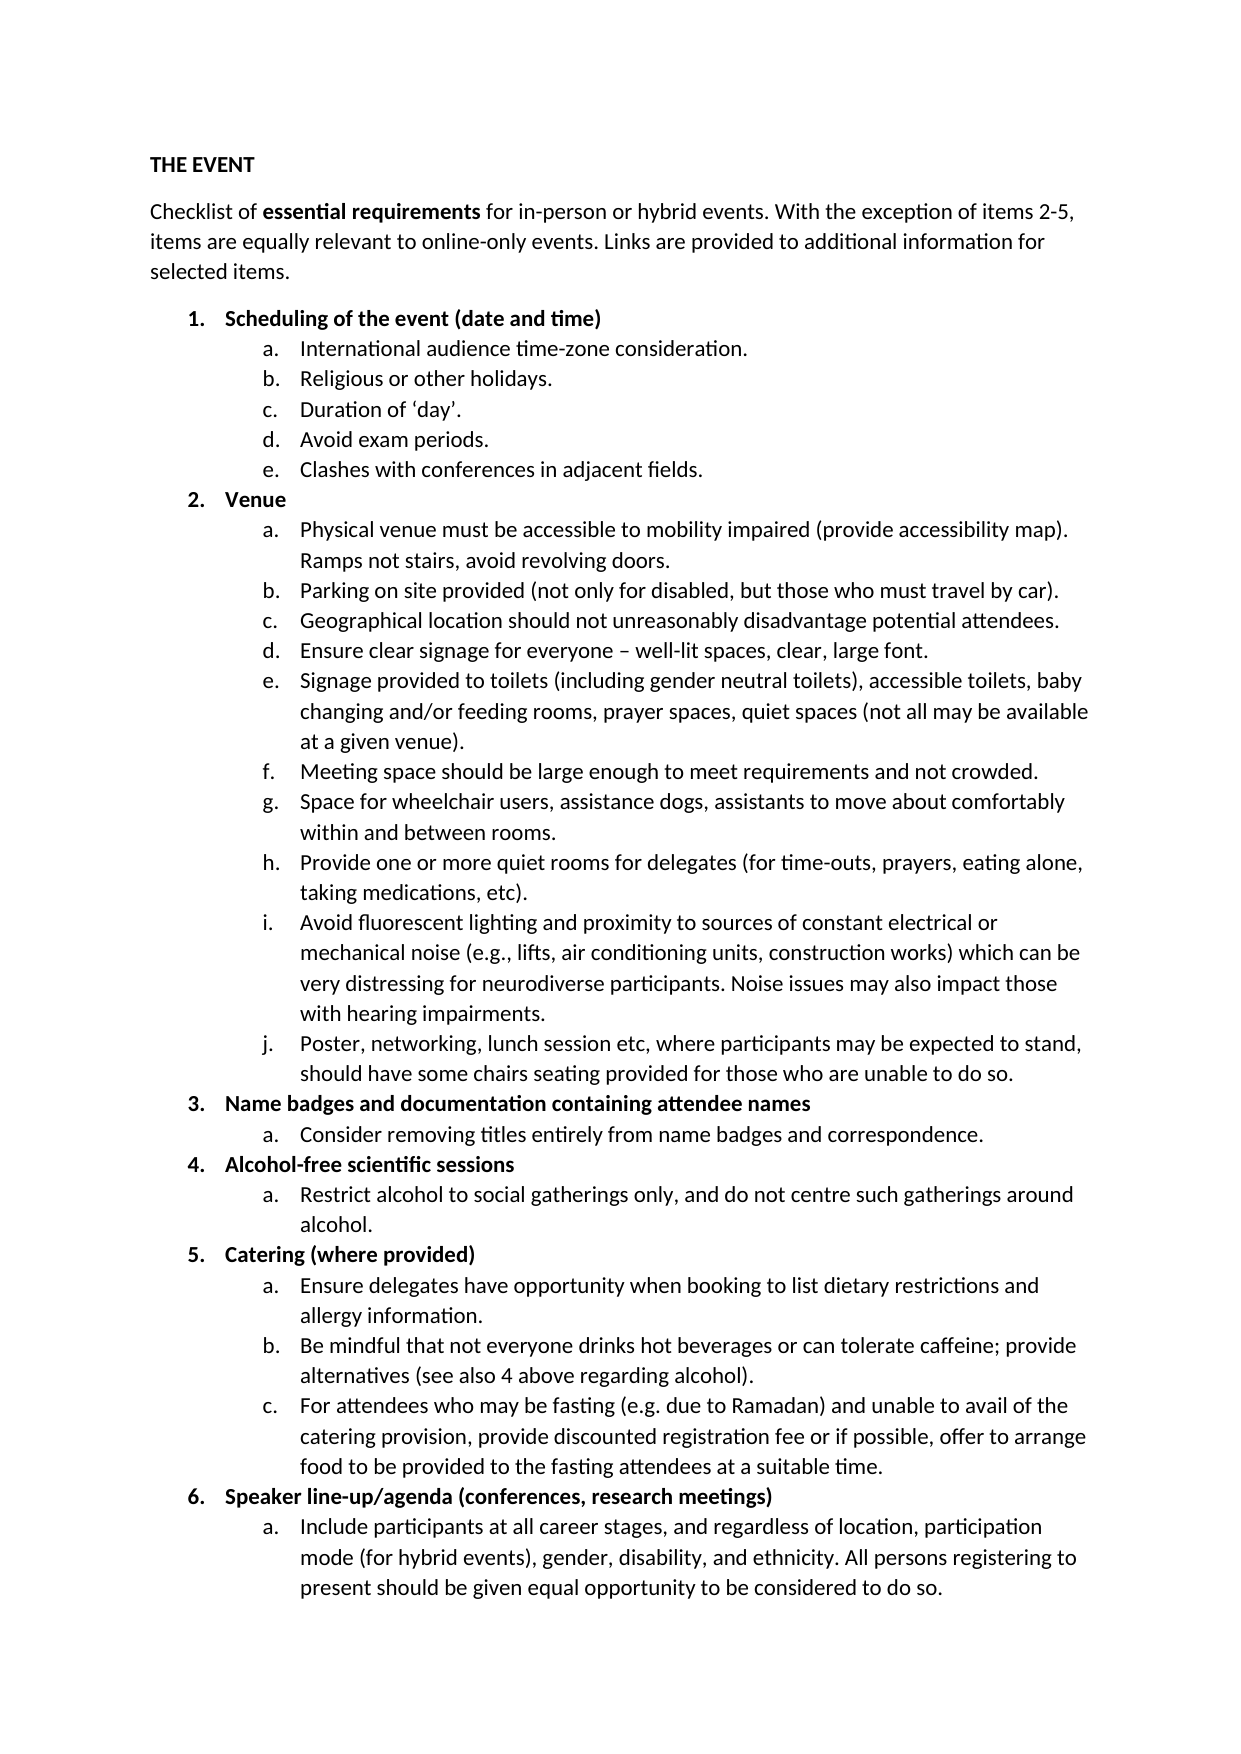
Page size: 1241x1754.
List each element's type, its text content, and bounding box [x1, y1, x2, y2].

list Ensure delegates have opportunity when booking to list dietary restrictions and allergy information. [262, 1271, 1090, 1329]
list International audience time-zone consideration. [262, 334, 1090, 362]
list Provide one or more quiet rooms for delegates (for time-outs, prayers, eating alone, taking medications, etc). [262, 848, 1090, 906]
list Meeting space should be large enough to meet requirements and not crowded. [262, 757, 1090, 785]
list Venue [187, 485, 1090, 513]
list Alcohol-free scientific sessions [187, 1150, 1090, 1178]
text THE EVENT [150, 150, 1090, 178]
list Be mindful that not everyone drinks hot beverages or can tolerate caffeine; provide alternatives (see also 4 above regarding alcohol). [262, 1331, 1090, 1389]
list For attendees who may be fasting (e.g. due to Ramadan) and unable to avail of the catering provision, provide discounted registration fee or if possible, offer to arrange food to be provided to the fasting attendees at a suitable time. [262, 1392, 1090, 1480]
list Speaker line-up/agenda (conferences, research meetings) [187, 1482, 1090, 1510]
list Poster, networking, lunch session etc, where participants may be expected to stand, should have some chairs seating provided for those who are unable to do so. [262, 1029, 1090, 1087]
text Checklist of essential requirements for in-person or hybrid events. With the exception of items 2-5, items are equally relevant to online-only events. Links are provided to additional information for selected items. [150, 197, 1090, 285]
list Avoid fluorescent lighting and proximity to sources of constant electrical or mechanical noise (e.g., lifts, air conditioning units, construction works) which can be very distressing for neurodiverse participants. Noise issues may also impact those with hearing impairments. [262, 908, 1090, 1027]
list Signage provided to toilets (including gender neutral toilets), accessible toilets, baby changing and/or feeding rooms, prayer spaces, quiet spaces (not all may be available at a given venue). [262, 667, 1090, 755]
list Catering (where provided) [187, 1241, 1090, 1269]
list Scheduling of the event (date and time) [187, 304, 1090, 332]
list Restrict alcohol to social gatherings only, and do not centre such gatherings around alcohol. [262, 1180, 1090, 1238]
list Parking on site provided (not only for disabled, but those who must travel by car). [262, 576, 1090, 604]
list Name badges and documentation containing attendee names [187, 1089, 1090, 1118]
list Physical venue must be accessible to mobility impaired (provide accessibility map). Ramps not stairs, avoid revolving doors. [262, 516, 1090, 574]
list Geographical location should not unreasonably disadvantage potential attendees. [262, 606, 1090, 634]
list Religious or other holidays. [262, 364, 1090, 393]
list Consider removing titles entirely from name badges and correspondence. [262, 1120, 1090, 1148]
list Ensure clear signage for everyone – well-lit spaces, clear, large font. [262, 636, 1090, 664]
list Avoid exam periods. [262, 425, 1090, 453]
list Include participants at all career stages, and regardless of location, participation mode (for hybrid events), gender, disability, and ethnicity. All persons registering to present should be given equal opportunity to be considered to do so. [262, 1512, 1090, 1601]
list Duration of ‘day’. [262, 395, 1090, 423]
list Clashes with conferences in adjacent fields. [262, 455, 1090, 483]
list Space for wheelchair users, assistance dogs, assistants to move about comfortably within and between rooms. [262, 787, 1090, 846]
